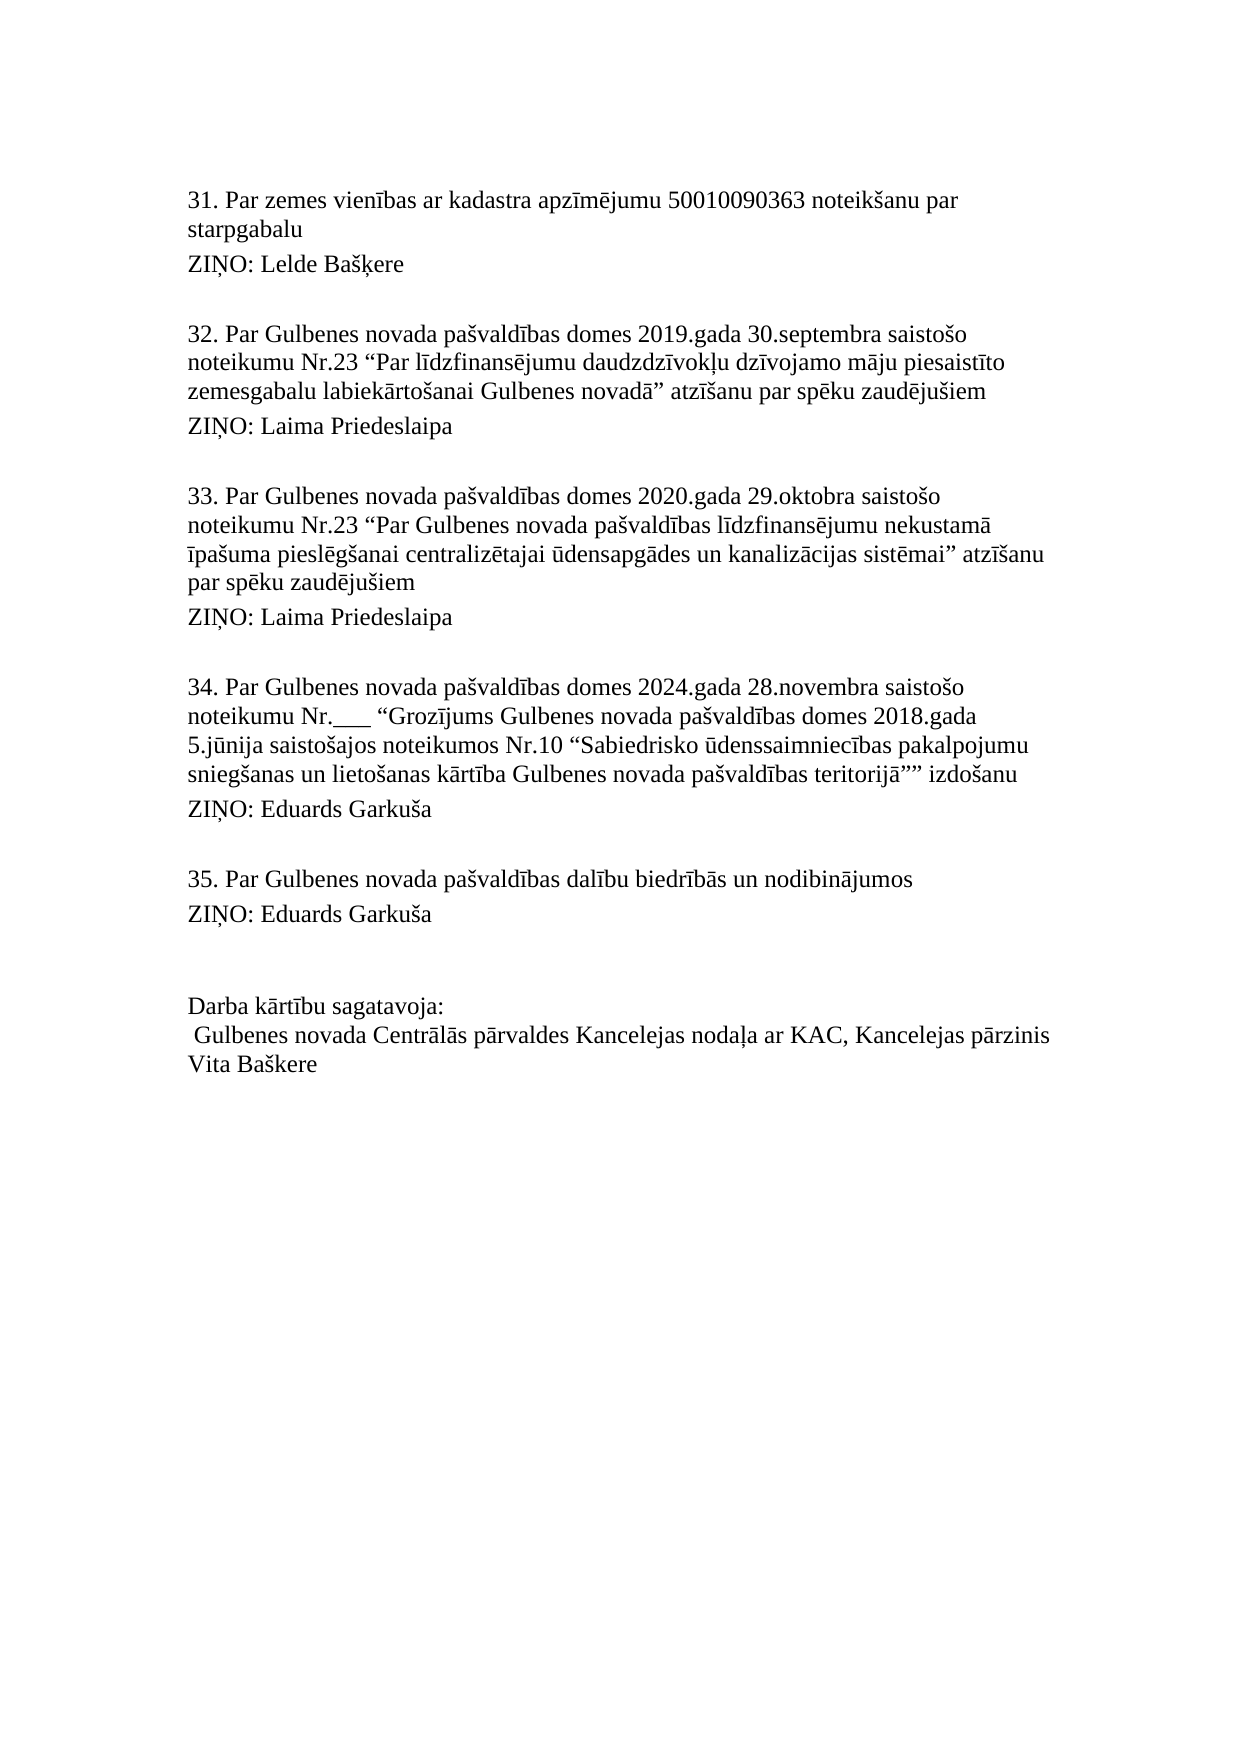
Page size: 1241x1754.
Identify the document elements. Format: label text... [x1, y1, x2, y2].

text 34. Par Gulbenes novada pašvaldības domes 2024.gada 28.novembra saistošo noteikumu Nr.___ “Grozījums Gulbenes novada pašvaldības domes 2018.gada 5.jūnija saistošajos noteikumos Nr.10 “Sabiedrisko ūdenssaimniecības pakalpojumu sniegšanas un lietošanas kārtība Gulbenes novada pašvaldības teritorijā”” izdošanu [187, 672, 1053, 787]
text 32. Par Gulbenes novada pašvaldības domes 2019.gada 30.septembra saistošo noteikumu Nr.23 “Par līdzfinansējumu daudzdzīvokļu dzīvojamo māju piesaistīto zemesgabalu labiekārtošanai Gulbenes novadā” atzīšanu par spēku zaudējušiem [187, 319, 1053, 405]
text ZIŅO: Lelde Bašķere [187, 249, 1053, 277]
text 35. Par Gulbenes novada pašvaldības dalību biedrībās un nodibinājumos [187, 864, 1053, 892]
text ZIŅO: Laima Priedeslaipa [187, 411, 1053, 440]
text ZIŅO: Eduards Garkuša [187, 794, 1053, 822]
text Gulbenes novada Centrālās pārvaldes Kancelejas nodaļa ar KAC, Kancelejas pārzinis Vita Baškere [187, 1020, 1053, 1077]
text 33. Par Gulbenes novada pašvaldības domes 2020.gada 29.oktobra saistošo noteikumu Nr.23 “Par Gulbenes novada pašvaldības līdzfinansējumu nekustamā īpašuma pieslēgšanai centralizētajai ūdensapgādes un kanalizācijas sistēmai” atzīšanu par spēku zaudējušiem [187, 481, 1053, 596]
text Darba kārtību sagatavoja: [187, 991, 1053, 1020]
text ZIŅO: Laima Priedeslaipa [187, 602, 1053, 631]
text 31. Par zemes vienības ar kadastra apzīmējumu 50010090363 noteikšanu par starpgabalu [187, 185, 1053, 242]
text ZIŅO: Eduards Garkuša [187, 899, 1053, 927]
